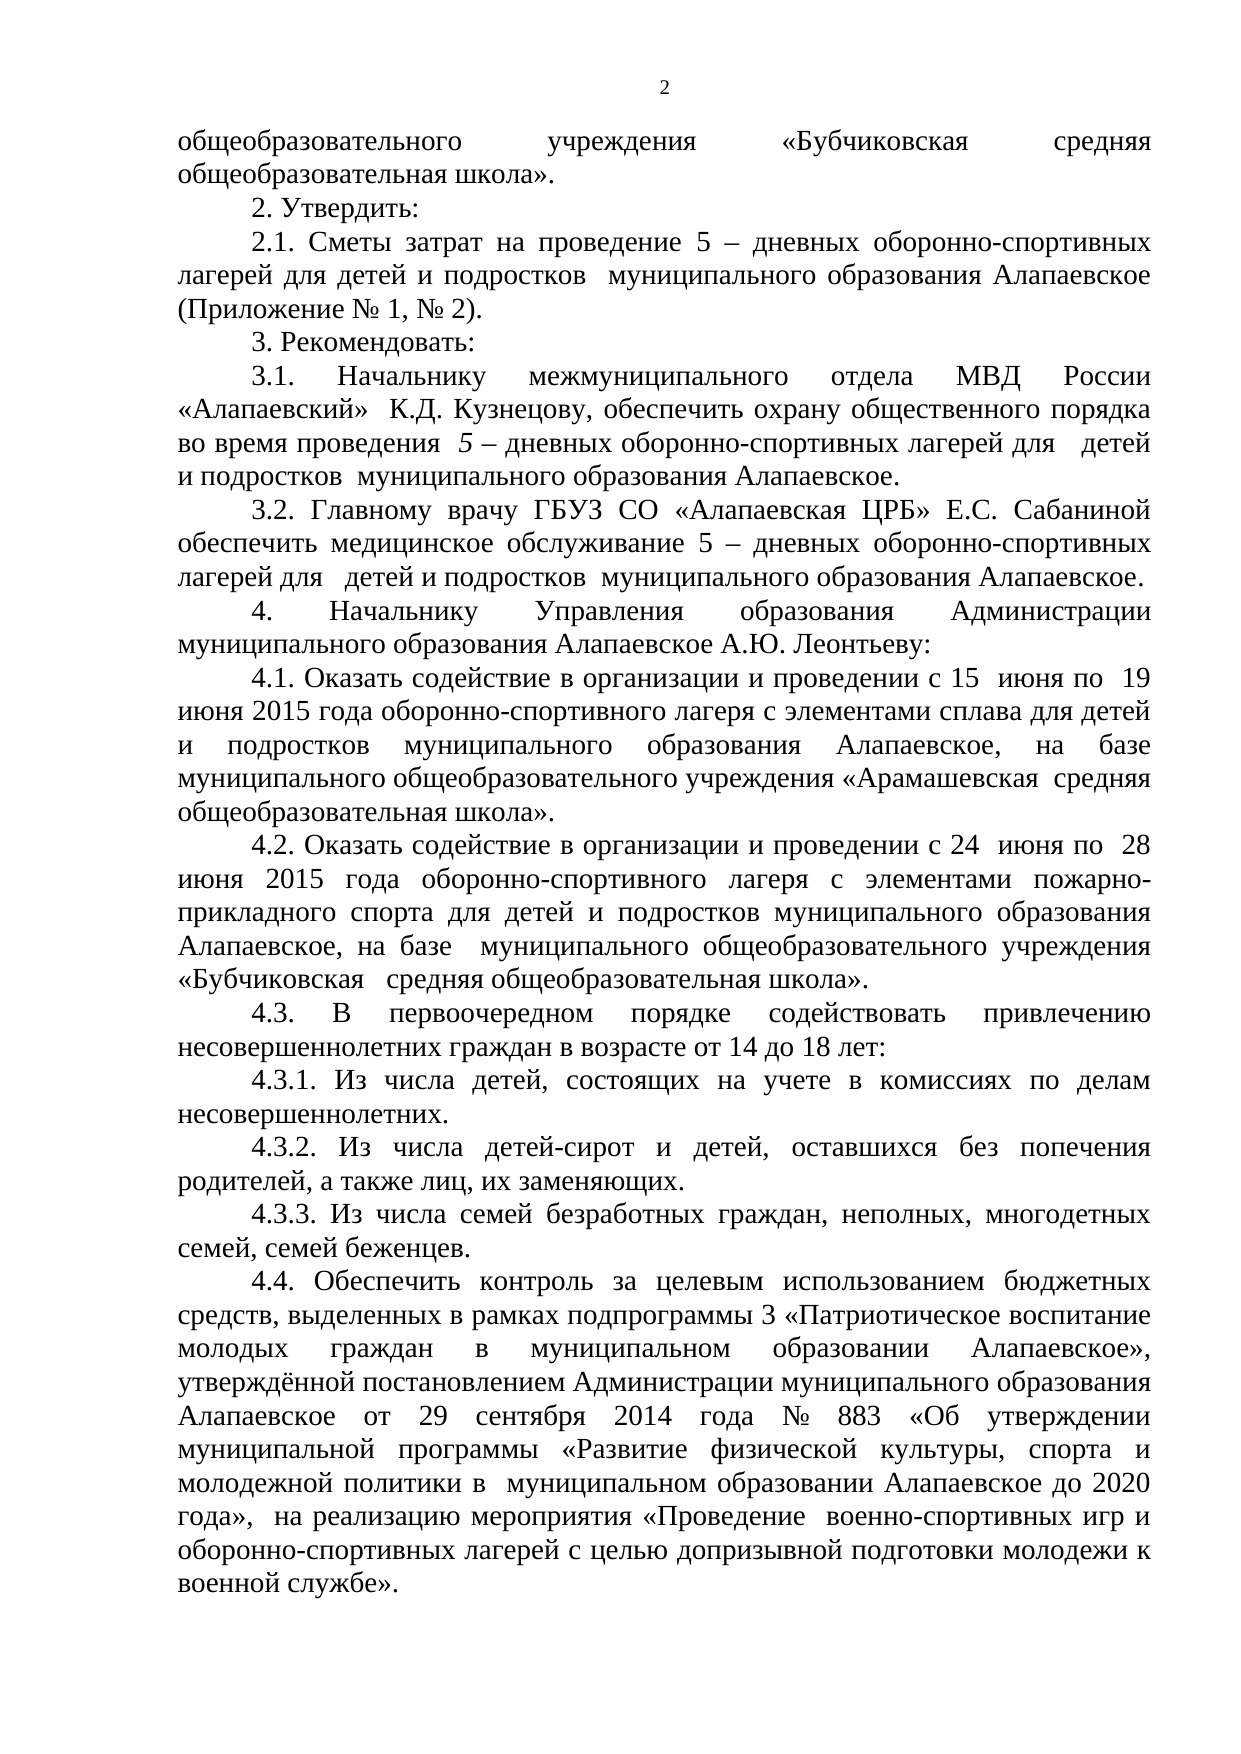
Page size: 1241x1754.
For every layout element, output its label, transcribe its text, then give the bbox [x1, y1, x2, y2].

text 4.3. В первоочередном порядке содействовать привлечению несовершеннолетних граждан в возрасте от 14 до 18 лет: [177, 995, 1152, 1062]
text 4.1. Оказать содействие в организации и проведении с 15 июня по 19 июня 2015 года оборонно-спортивного лагеря с элементами сплава для детей и подростков муниципального образования Алапаевское, на базе муниципального общеобразовательного учреждения «Арамашевская средняя общеобразовательная школа». [177, 660, 1152, 827]
text 2.1. Сметы затрат на проведение 5 – дневных оборонно-спортивных лагерей для детей и подростков муниципального образования Алапаевское (Приложение № 1, № 2). [177, 224, 1152, 324]
text 4.4. Обеспечить контроль за целевым использованием бюджетных средств, выделенных в рамках подпрограммы 3 «Патриотическое воспитание молодых граждан в муниципальном образовании Алапаевское», утверждённой постановлением Администрации муниципального образования Алапаевское от 29 сентября 2014 года № 883 «Об утверждении муниципальной программы «Развитие физической культуры, спорта и молодежной политики в муниципальном образовании Алапаевское до 2020 года», на реализацию мероприятия «Проведение военно-спортивных игр и оборонно-спортивных лагерей с целью допризывной подготовки молодежи к военной службе». [177, 1263, 1152, 1599]
text 3.2. Главному врачу ГБУЗ СО «Алапаевская ЦРБ» Е.С. Сабаниной обеспечить медицинское обслуживание 5 – дневных оборонно-спортивных лагерей для детей и подростков муниципального образования Алапаевское. [177, 492, 1152, 593]
text 4.3.1. Из числа детей, состоящих на учете в комиссиях по делам несовершеннолетних. [177, 1062, 1152, 1129]
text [177, 123, 1152, 190]
text 4.3.2. Из числа детей-сирот и детей, оставшихся без попечения родителей, а также лиц, их заменяющих. [177, 1129, 1152, 1196]
text 2. Утвердить: [177, 190, 1152, 224]
text 3.1. Начальнику межмуниципального отдела МВД России «Алапаевский» К.Д. Кузнецову, обеспечить охрану общественного порядка во время проведения 5 – дневных оборонно-спортивных лагерей для детей и подростков муниципального образования Алапаевское. [177, 358, 1152, 492]
text 4.3.3. Из числа семей безработных граждан, неполных, многодетных семей, семей беженцев. [177, 1196, 1152, 1263]
text 3. Рекомендовать: [177, 324, 1152, 358]
text 4.2. Оказать содействие в организации и проведении с 24 июня по 28 июня 2015 года оборонно-спортивного лагеря с элементами пожарно-прикладного спорта для детей и подростков муниципального образования Алапаевское, на базе муниципального общеобразовательного учреждения «Бубчиковская средняя общеобразовательная школа». [177, 827, 1152, 995]
text 4. Начальнику Управления образования Администрации муниципального образования Алапаевское А.Ю. Леонтьеву: [177, 593, 1152, 660]
